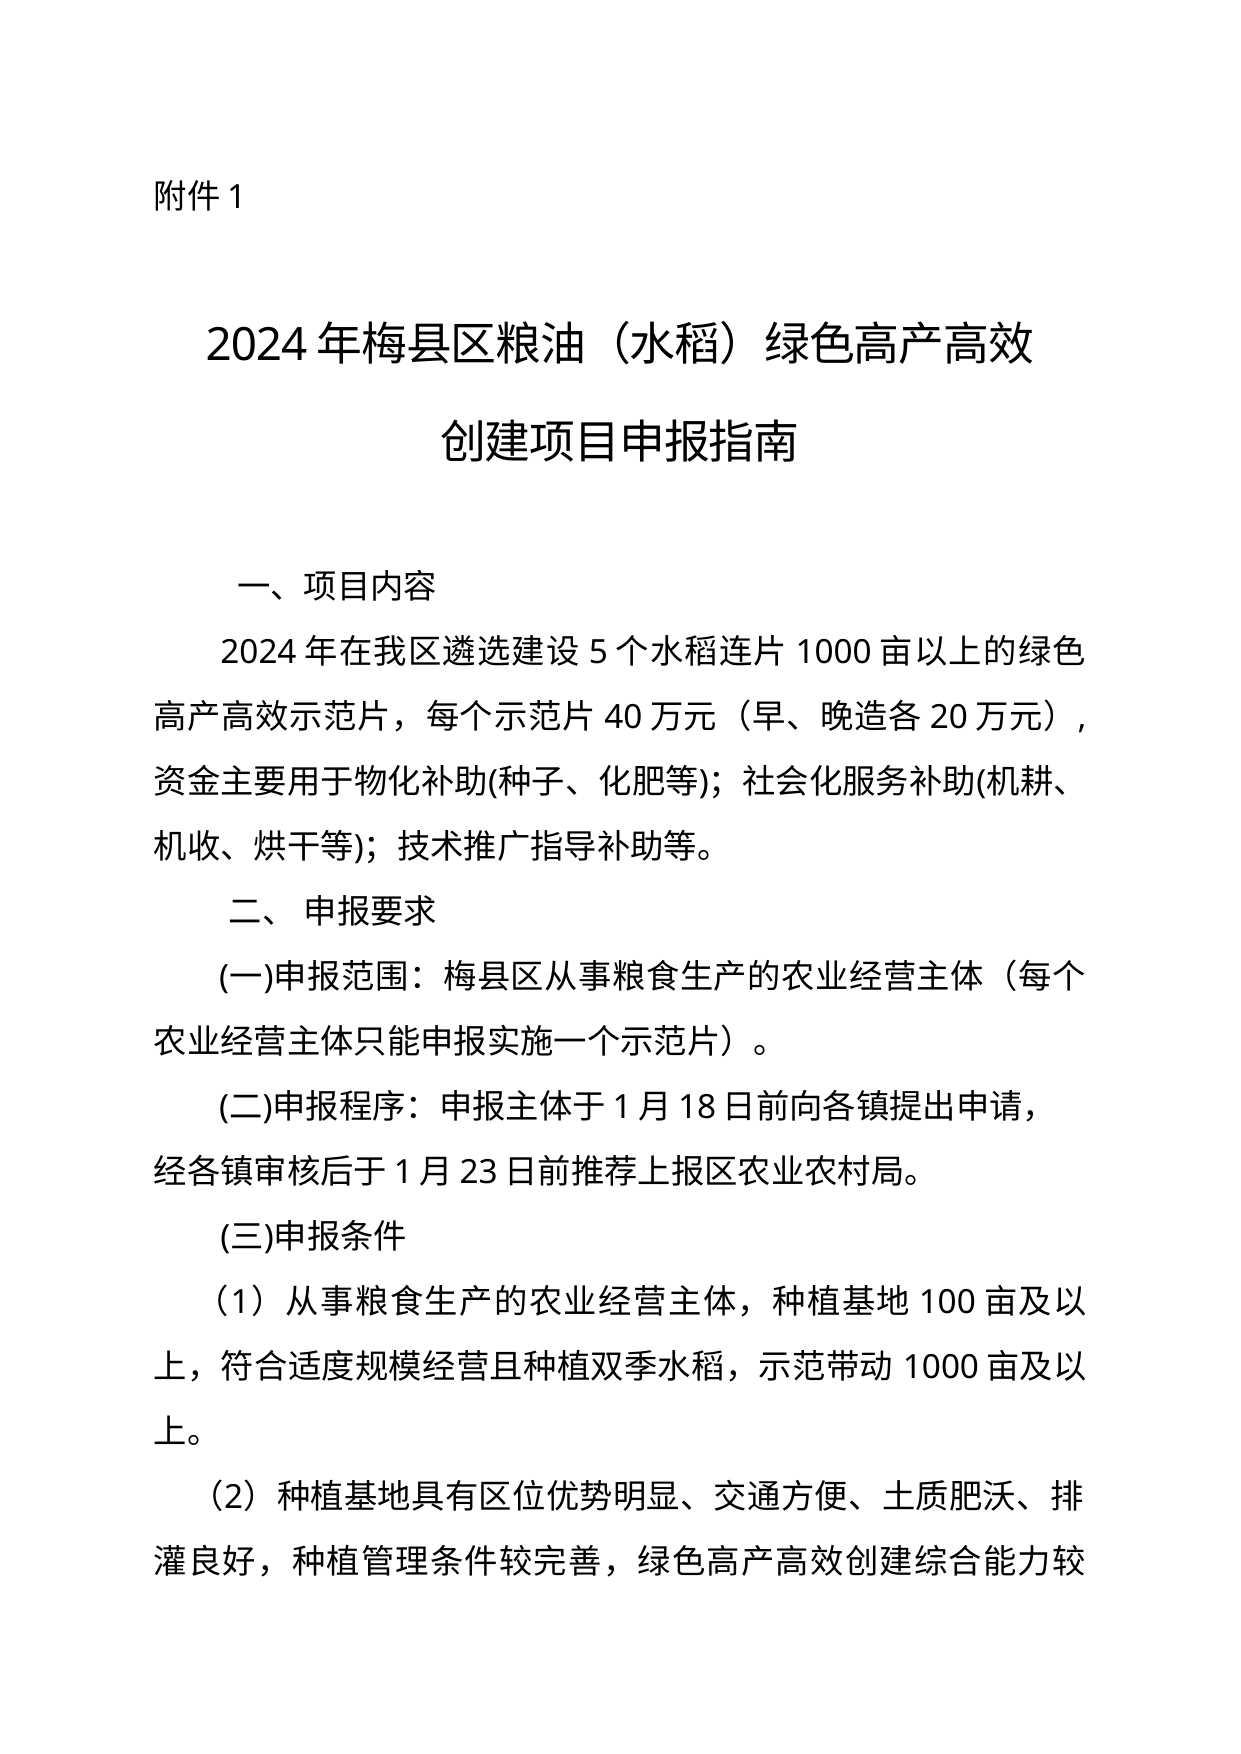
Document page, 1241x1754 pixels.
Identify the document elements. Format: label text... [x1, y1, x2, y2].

text (一)申报范围：梅县区从事粮食生产的农业经营主体（每个农业经营主体只能申报实施一个示范片）。 [153, 942, 1087, 1072]
text （1）从事粮食生产的农业经营主体，种植基地100亩及以上，符合适度规模经营且种植双季水稻，示范带动1000亩及以上。 [153, 1267, 1087, 1462]
text (二)申报程序：申报主体于1月18日前向各镇提出申请，经各镇审核后于1月23日前推荐上报区农业农村局。 [153, 1072, 1087, 1202]
text 附件1 [153, 162, 1087, 227]
list 2024年在我区遴选建设5个水稻连片1000亩以上的绿色高产高效示范片，每个示范片40万元（早、晚造各20万元）,资金主要用于物化补助(种子、化肥等)；社会化服务补助(机耕、机收、烘干等)；技术推广指导补助等。 [153, 617, 1087, 877]
text (三)申报条件 [153, 1202, 1087, 1267]
list 申报要求 [228, 877, 1087, 942]
text 2024年梅县区粮油（水稻）绿色高产高效 [153, 292, 1087, 389]
text 创建项目申报指南 [153, 389, 1087, 487]
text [153, 1462, 1087, 1592]
list 项目内容 [153, 552, 1087, 617]
